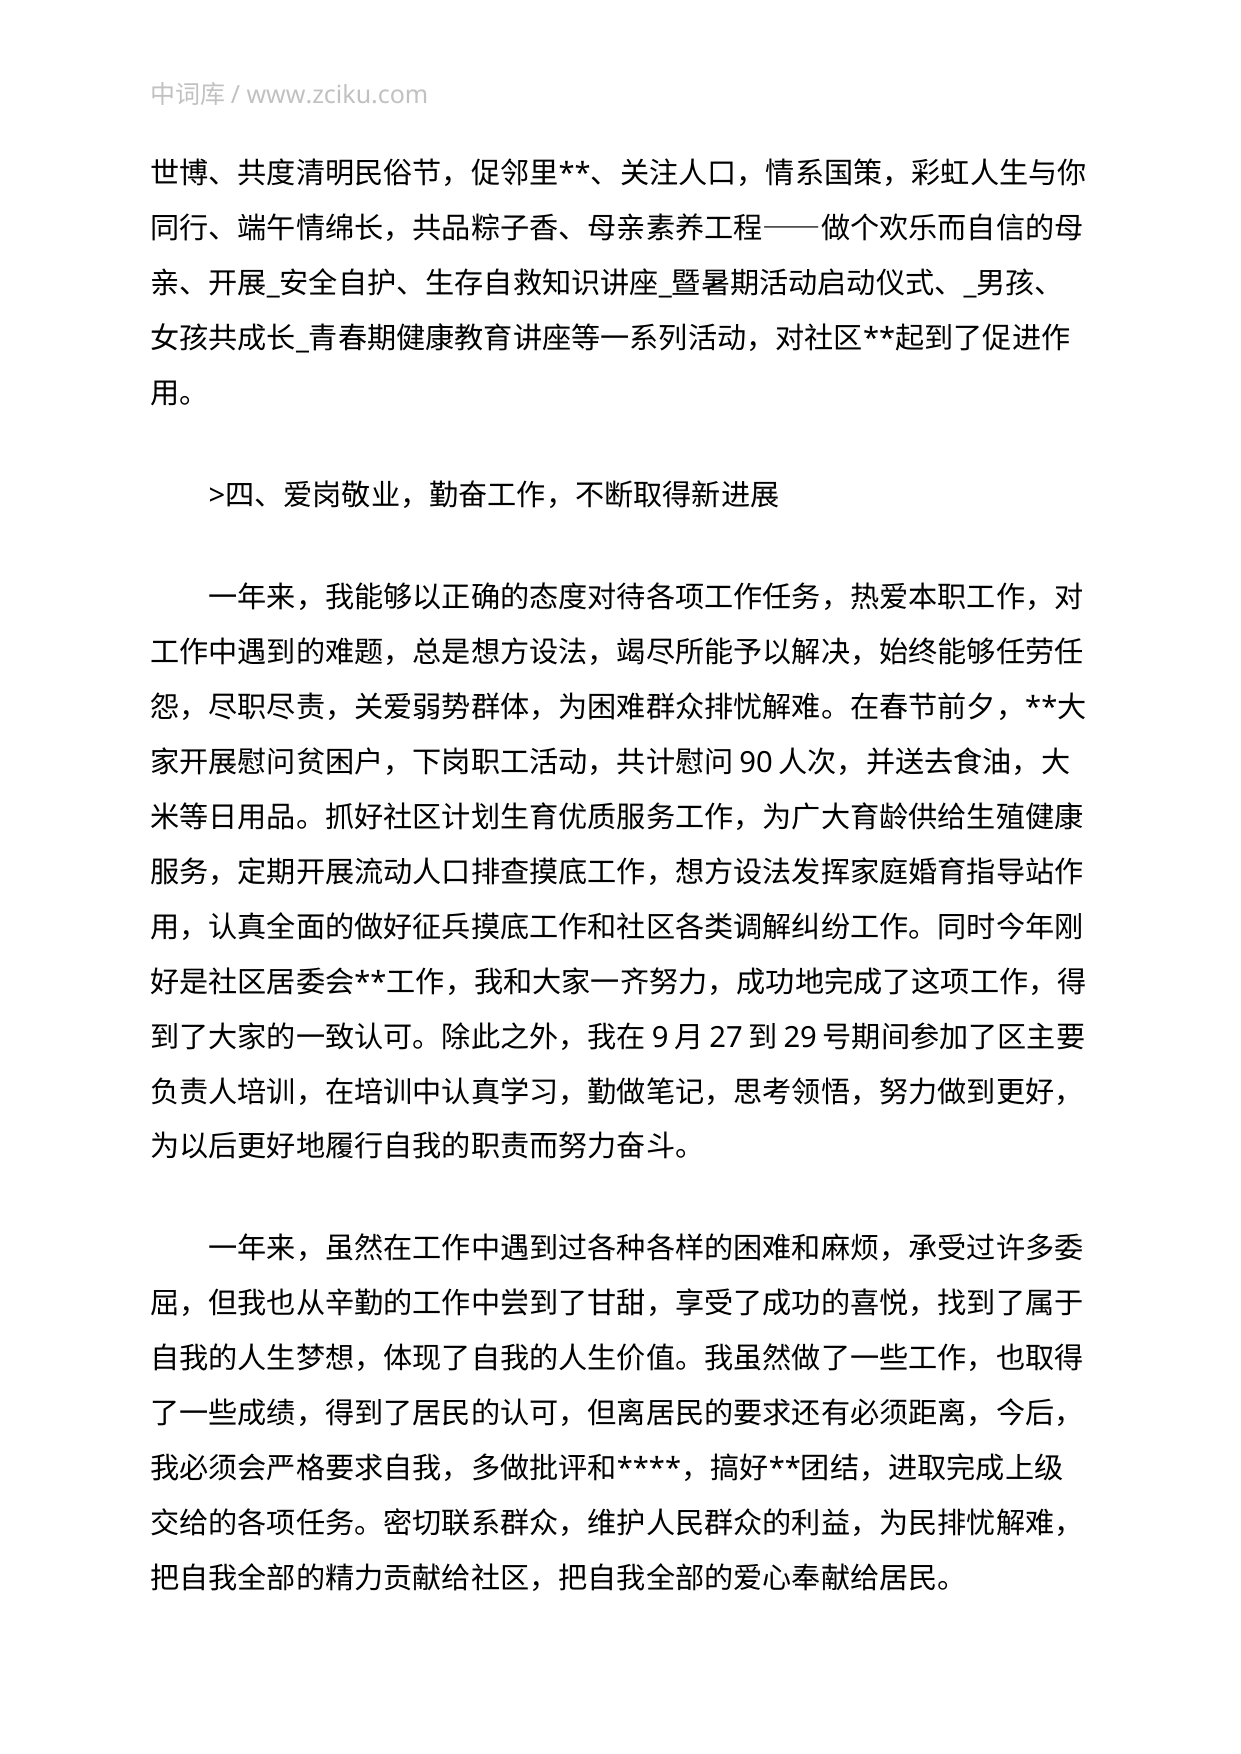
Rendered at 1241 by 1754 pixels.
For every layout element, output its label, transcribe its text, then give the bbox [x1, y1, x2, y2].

text 一年来，我能够以正确的态度对待各项工作任务，热爱本职工作，对工作中遇到的难题，总是想方设法，竭尽所能予以解决，始终能够任劳任怨，尽职尽责，关爱弱势群体，为困难群众排忧解难。在春节前夕，**大家开展慰问贫困户，下岗职工活动，共计慰问90人次，并送去食油，大米等日用品。抓好社区计划生育优质服务工作，为广大育龄供给生殖健康服务，定期开展流动人口排查摸底工作，想方设法发挥家庭婚育指导站作用，认真全面的做好征兵摸底工作和社区各类调解纠纷工作。同时今年刚好是社区居委会**工作，我和大家一齐努力，成功地完成了这项工作，得到了大家的一致认可。除此之外，我在9月27到29号期间参加了区主要负责人培训，在培训中认真学习，勤做笔记，思考领悟，努力做到更好，为以后更好地履行自我的职责而努力奋斗。 [150, 574, 1090, 1165]
text >四、爱岗敬业，勤奋工作，不断取得新进展 [150, 472, 1090, 514]
text 一年来，虽然在工作中遇到过各种各样的困难和麻烦，承受过许多委屈，但我也从辛勤的工作中尝到了甘甜，享受了成功的喜悦，找到了属于自我的人生梦想，体现了自我的人生价值。我虽然做了一些工作，也取得了一些成绩，得到了居民的认可，但离居民的要求还有必须距离，今后，我必须会严格要求自我，多做批评和****，搞好**团结，进取完成上级交给的各项任务。密切联系群众，维护人民群众的利益，为民排忧解难，把自我全部的精力贡献给社区，把自我全部的爱心奉献给居民。 [150, 1225, 1090, 1597]
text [150, 150, 1090, 412]
